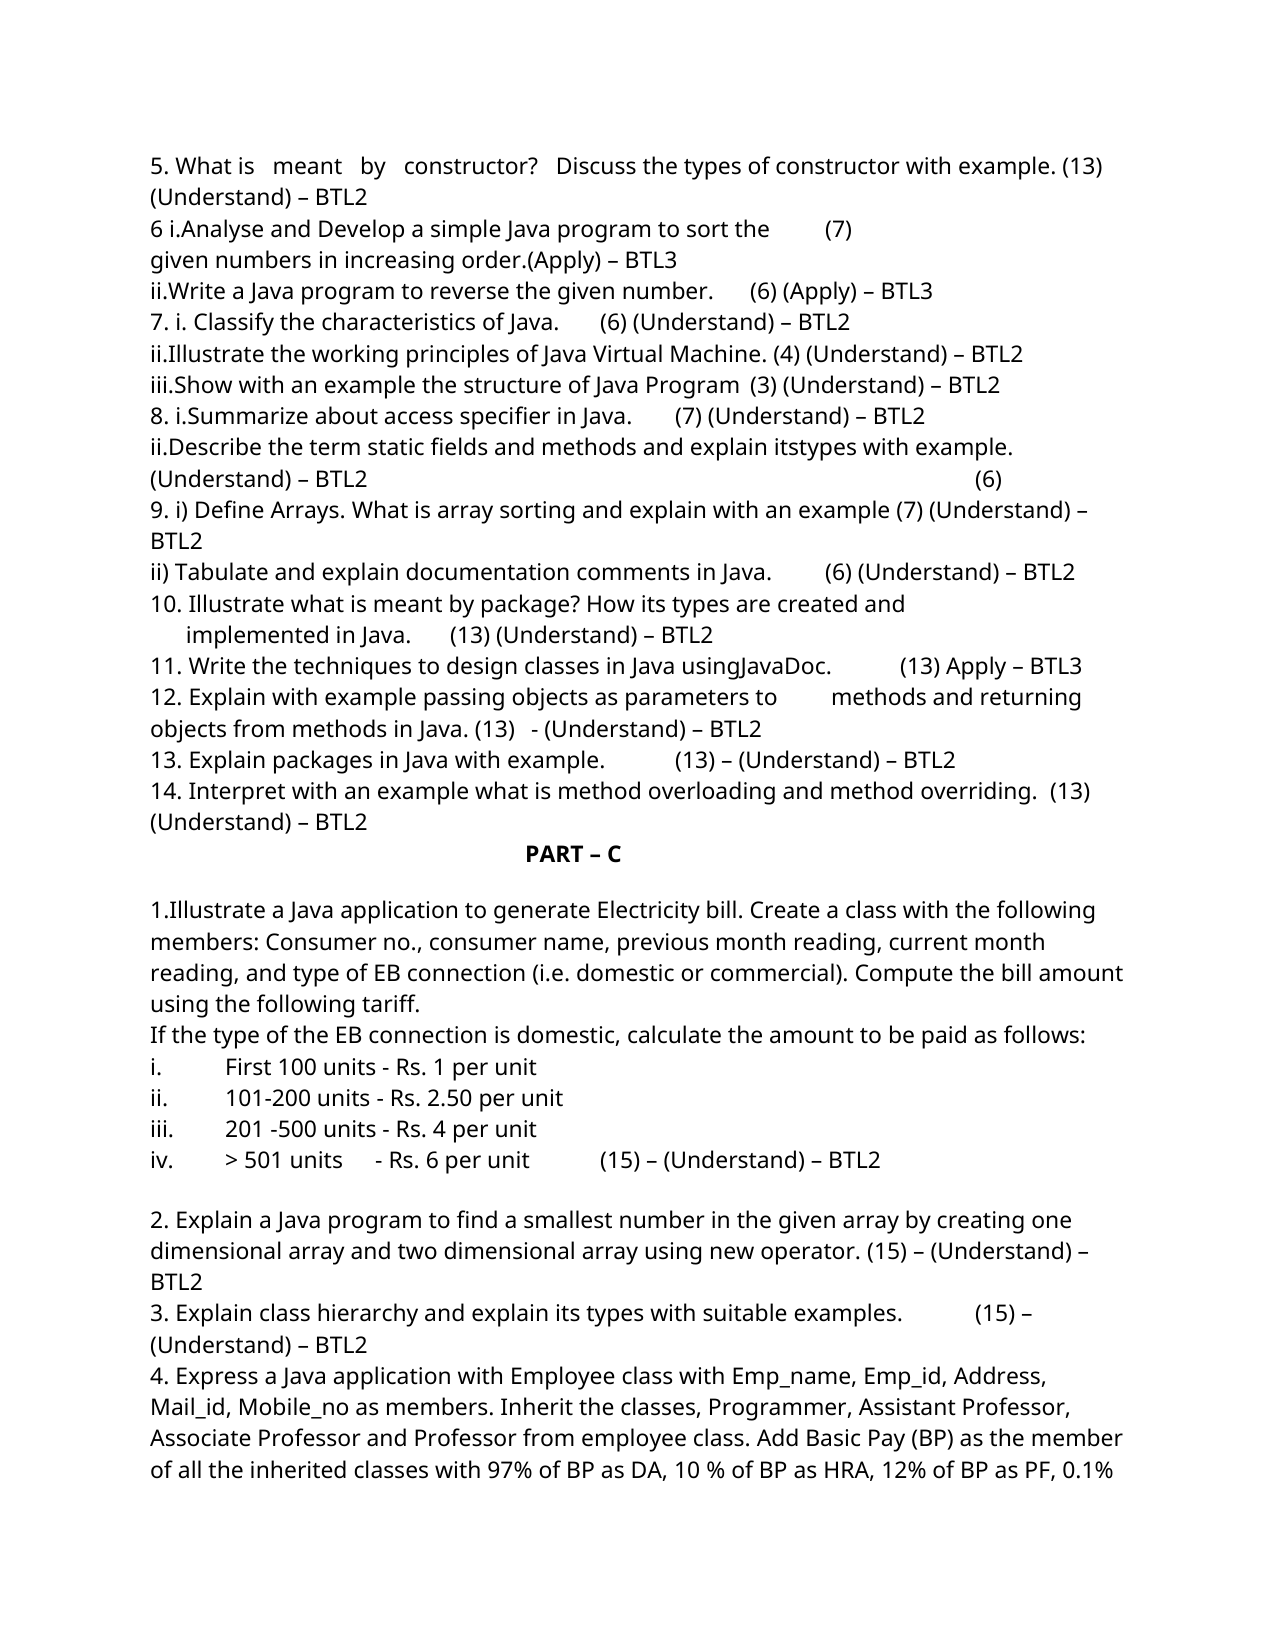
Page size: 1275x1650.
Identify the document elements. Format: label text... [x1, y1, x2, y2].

text iii. 201 -500 units - Rs. 4 per unit [150, 1113, 1125, 1144]
text ii) Tabulate and explain documentation comments in Java. (6) (Understand) – BTL2 [150, 556, 1125, 587]
text implemented in Java. (13) (Understand) – BTL2 [150, 619, 1125, 650]
text 2. Explain a Java program to find a smallest number in the given array by creating one dimensional array and two dimensional array using new operator. (15) – (Understand) – BTL2 [150, 1203, 1125, 1297]
text 1.Illustrate a Java application to generate Electricity bill. Create a class with the following members: Consumer no., consumer name, previous month reading, current month reading, and type of EB connection (i.e. domestic or commercial). Compute the bill amount using the following tariff. [150, 894, 1125, 1019]
text 13. Explain packages in Java with example. (13) – (Understand) – BTL2 [150, 744, 1125, 775]
text 6 i.Analyse and Develop a simple Java program to sort the (7) [150, 212, 1125, 244]
text PART – C [450, 837, 1125, 869]
text ii.Describe the term static fields and methods and explain itstypes with example. (Understand) – BTL2 (6) [150, 431, 1125, 494]
text i. First 100 units - Rs. 1 per unit [150, 1051, 1125, 1082]
text 14. Interpret with an example what is method overloading and method overriding. (13) (Understand) – BTL2 [150, 775, 1125, 837]
text 7. i. Classify the characteristics of Java. (6) (Understand) – BTL2 [150, 306, 1125, 337]
text ii.Write a Java program to reverse the given number. (6) (Apply) – BTL3 [150, 275, 1125, 306]
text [150, 1360, 1125, 1485]
text If the type of the EB connection is domestic, calculate the amount to be paid as follows: [150, 1019, 1125, 1051]
text 12. Explain with example passing objects as parameters to methods and returning objects from methods in Java. (13) - (Understand) – BTL2 [150, 681, 1125, 744]
text 9. i) Define Arrays. What is array sorting and explain with an example (7) (Understand) – BTL2 [150, 494, 1125, 556]
text ii. 101-200 units - Rs. 2.50 per unit [150, 1082, 1125, 1113]
text 8. i.Summarize about access specifier in Java. (7) (Understand) – BTL2 [150, 400, 1125, 431]
text 3. Explain class hierarchy and explain its types with suitable examples. (15) – (Understand) – BTL2 [150, 1297, 1125, 1360]
text 5. What is meant by constructor? Discuss the types of constructor with example. (13) (Understand) – BTL2 [150, 150, 1125, 212]
text 10. Illustrate what is meant by package? How its types are created and [150, 587, 1125, 619]
text ii.Illustrate the working principles of Java Virtual Machine. (4) (Understand) – BTL2 [150, 337, 1125, 369]
text iii.Show with an example the structure of Java Program (3) (Understand) – BTL2 [150, 369, 1125, 400]
text 11. Write the techniques to design classes in Java usingJavaDoc. (13) Apply – BTL3 [150, 650, 1125, 681]
text given numbers in increasing order.(Apply) – BTL3 [150, 244, 1125, 275]
text iv. > 501 units - Rs. 6 per unit (15) – (Understand) – BTL2 [150, 1144, 1125, 1176]
